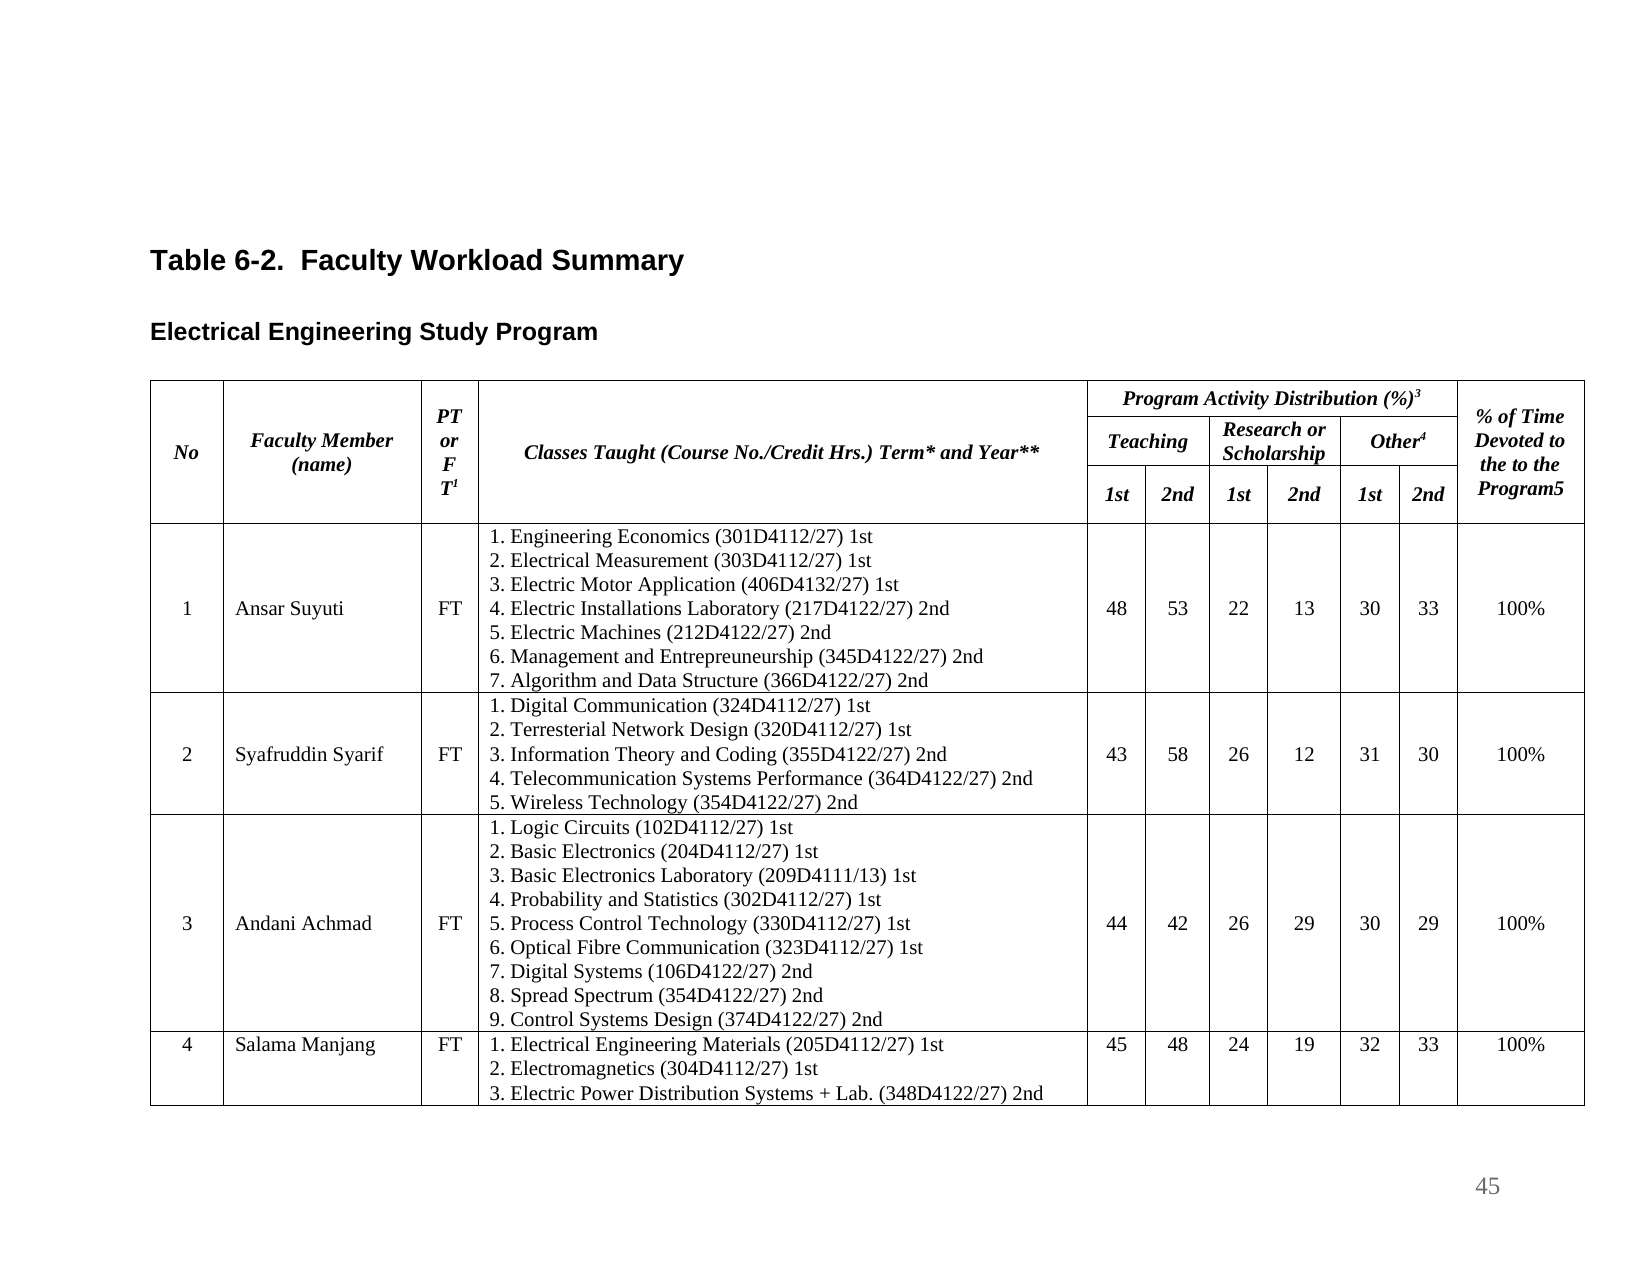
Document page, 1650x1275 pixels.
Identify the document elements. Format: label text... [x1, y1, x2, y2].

table_cell 100% [1458, 815, 1584, 1031]
table_header Program Activity Distribution (%)3 [1088, 381, 1457, 416]
table_cell 2 [151, 693, 223, 814]
table_cell 12 [1268, 693, 1340, 814]
table_header Classes Taught (Course No./Credit Hrs.) Term* and Year** [479, 381, 1087, 523]
table_cell Ansar Suyuti [224, 524, 421, 692]
table_cell 29 [1400, 815, 1457, 1031]
table_cell 26 [1210, 693, 1267, 814]
table_cell 30 [1341, 815, 1399, 1031]
table_cell 22 [1210, 524, 1267, 692]
table_cell 48 [1088, 524, 1145, 692]
subtitle Table 6-2. Faculty Workload Summary [150, 243, 1500, 277]
table_cell Syafruddin Syarif [224, 693, 421, 814]
table_cell 43 [1088, 693, 1145, 814]
table_cell 1. Engineering Economics (301D4112/27) 1st 2. Electrical Measurement (303D4112/27) 1st 3. Electric Motor Application (406D4132/27) 1st 4. Electric Installations Laboratory (217D4122/27) 2nd 5. Electric Machines (212D4122/27) 2nd 6. Management and Entrepreuneurship (345D4122/27) 2nd 7. Algorithm and Data Structure (366D4122/27) 2nd [479, 524, 1087, 692]
table_cell Teaching [1088, 417, 1209, 465]
table_cell 2nd [1146, 466, 1209, 523]
table_cell 32 [1341, 1032, 1399, 1104]
table_cell 100% [1458, 693, 1584, 814]
table_cell 19 [1268, 1032, 1340, 1104]
table_cell FT [422, 815, 478, 1031]
table_cell FT [422, 1032, 478, 1104]
table_cell Other4 [1341, 417, 1457, 465]
table_cell 58 [1146, 693, 1209, 814]
table_cell 42 [1146, 815, 1209, 1031]
table_cell FT [422, 524, 478, 692]
table_cell 33 [1400, 524, 1457, 692]
table_cell 100% [1458, 524, 1584, 692]
table_cell 1st [1088, 466, 1145, 523]
table_cell 2nd [1268, 466, 1340, 523]
table_cell 53 [1146, 524, 1209, 692]
table_cell Research or Scholarship [1210, 417, 1340, 465]
table_cell 1. Digital Communication (324D4112/27) 1st 2. Terresterial Network Design (320D4112/27) 1st 3. Information Theory and Coding (355D4122/27) 2nd 4. Telecommunication Systems Performance (364D4122/27) 2nd 5. Wireless Technology (354D4122/27) 2nd [479, 693, 1087, 814]
table_cell 2nd [1400, 466, 1457, 523]
table_cell 100% [1458, 1032, 1584, 1104]
table_cell 31 [1341, 693, 1399, 814]
table_cell 24 [1210, 1032, 1267, 1104]
table_header No [151, 381, 223, 523]
table_cell Andani Achmad [224, 815, 421, 1031]
text Electrical Engineering Study Program [150, 317, 1500, 346]
table_cell 3 [151, 815, 223, 1031]
table_cell 1st [1210, 466, 1267, 523]
table_cell FT [422, 693, 478, 814]
table_cell 1. Logic Circuits (102D4112/27) 1st 2. Basic Electronics (204D4112/27) 1st 3. Basic Electronics Laboratory (209D4111/13) 1st 4. Probability and Statistics (302D4112/27) 1st 5. Process Control Technology (330D4112/27) 1st 6. Optical Fibre Communication (323D4112/27) 1st 7. Digital Systems (106D4122/27) 2nd 8. Spread Spectrum (354D4122/27) 2nd 9. Control Systems Design (374D4122/27) 2nd [479, 815, 1087, 1031]
table_cell 4 [151, 1032, 223, 1104]
table_cell 29 [1268, 815, 1340, 1031]
table_header % of Time Devoted to the to the Program5 [1458, 381, 1584, 523]
table_header Faculty Member (name) [224, 381, 421, 523]
table_cell 45 [1088, 1032, 1145, 1104]
table_cell Salama Manjang [224, 1032, 421, 1104]
table_cell 1 [151, 524, 223, 692]
table_cell 26 [1210, 815, 1267, 1031]
table_cell 33 [1400, 1032, 1457, 1104]
table_cell 30 [1400, 693, 1457, 814]
table_header PT or FT1 [422, 381, 478, 523]
table_cell 13 [1268, 524, 1340, 692]
table_cell 48 [1146, 1032, 1209, 1104]
table_cell 44 [1088, 815, 1145, 1031]
table_cell 1st [1341, 466, 1399, 523]
table_cell 30 [1341, 524, 1399, 692]
